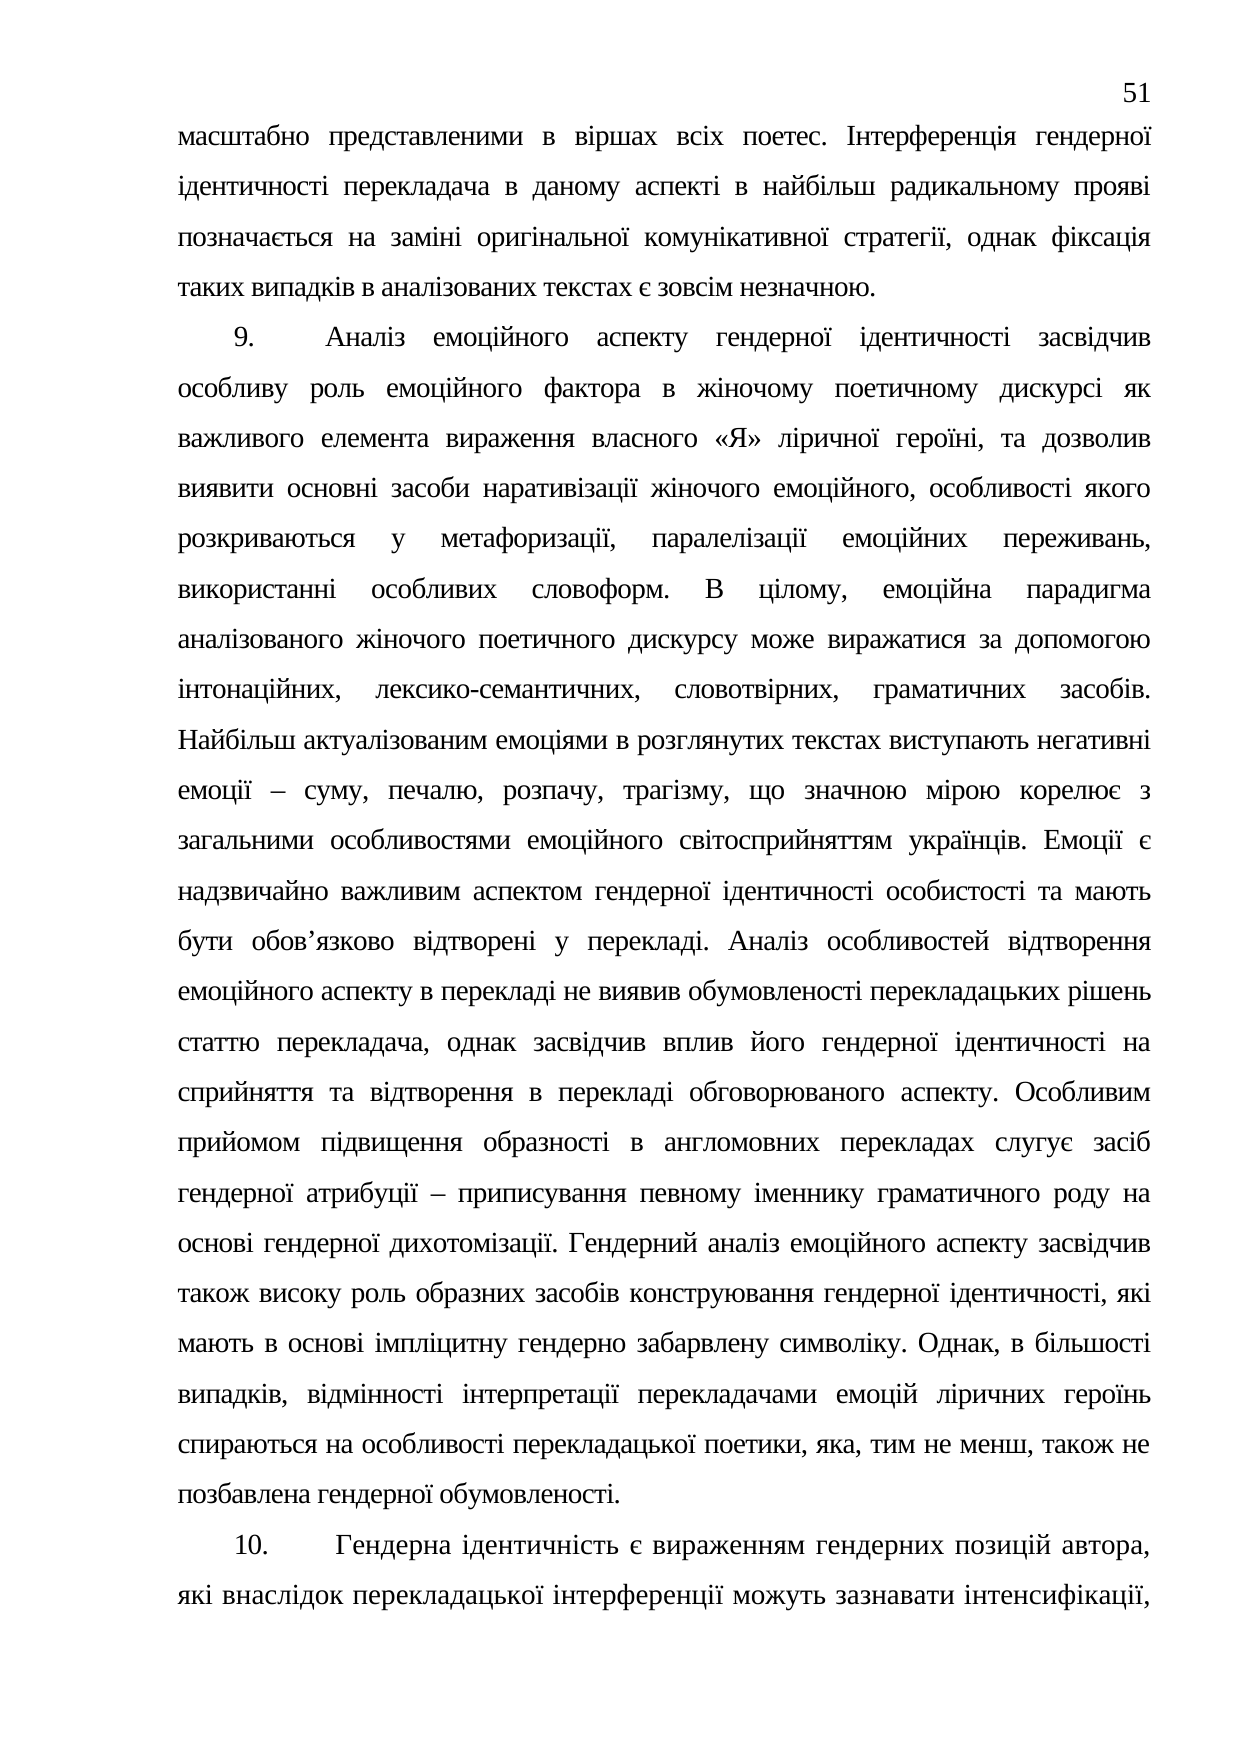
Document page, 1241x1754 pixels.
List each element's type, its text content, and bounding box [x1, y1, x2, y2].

list Аналіз емоційного аспекту гендерної ідентичності засвідчив особливу роль емоційного фактора в жіночому поетичному дискурсі як важливого елемента вираження власного «Я» ліричної героїні, та дозволив виявити основні засоби наративізації жіночого емоційного, особливості якого розкриваються у метафоризації, паралелізації емоційних переживань, використанні особливих словоформ. В цілому, емоційна парадигма аналізованого жіночого поетичного дискурсу може виражатися за допомогою інтонаційних, лексико-семантичних, словотвірних, граматичних засобів. Найбільш актуалізованим емоціями в розглянутих текстах виступають негативні емоції – суму, печалю, розпачу, трагізму, що значною мірою корелює з загальними особливостями емоційного світосприйняттям українців. Емоції є надзвичайно важливим аспектом гендерної ідентичності особистості та мають бути обов’язково відтворені у перекладі. Аналіз особливостей відтворення емоційного аспекту в перекладі не виявив обумовленості перекладацьких рішень статтю перекладача, однак засвідчив вплив його гендерної ідентичності на сприйняття та відтворення в перекладі обговорюваного аспекту. Особливим прийомом підвищення образності в англомовних перекладах слугує засіб гендерної атрибуції – приписування певному іменнику граматичного роду на основі гендерної дихотомізації. Гендерний аналіз емоційного аспекту засвідчив також високу роль образних засобів конструювання гендерної ідентичності, які мають в основі імпліцитну гендерно забарвлену символіку. Однак, в більшості випадків, відмінності інтерпретації перекладачами емоцій ліричних героїнь спираються на особливості перекладацької поетики, яка, тим не менш, також не позбавлена гендерної обумовленості. [177, 319, 1152, 1510]
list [177, 1527, 1152, 1611]
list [177, 118, 1152, 303]
